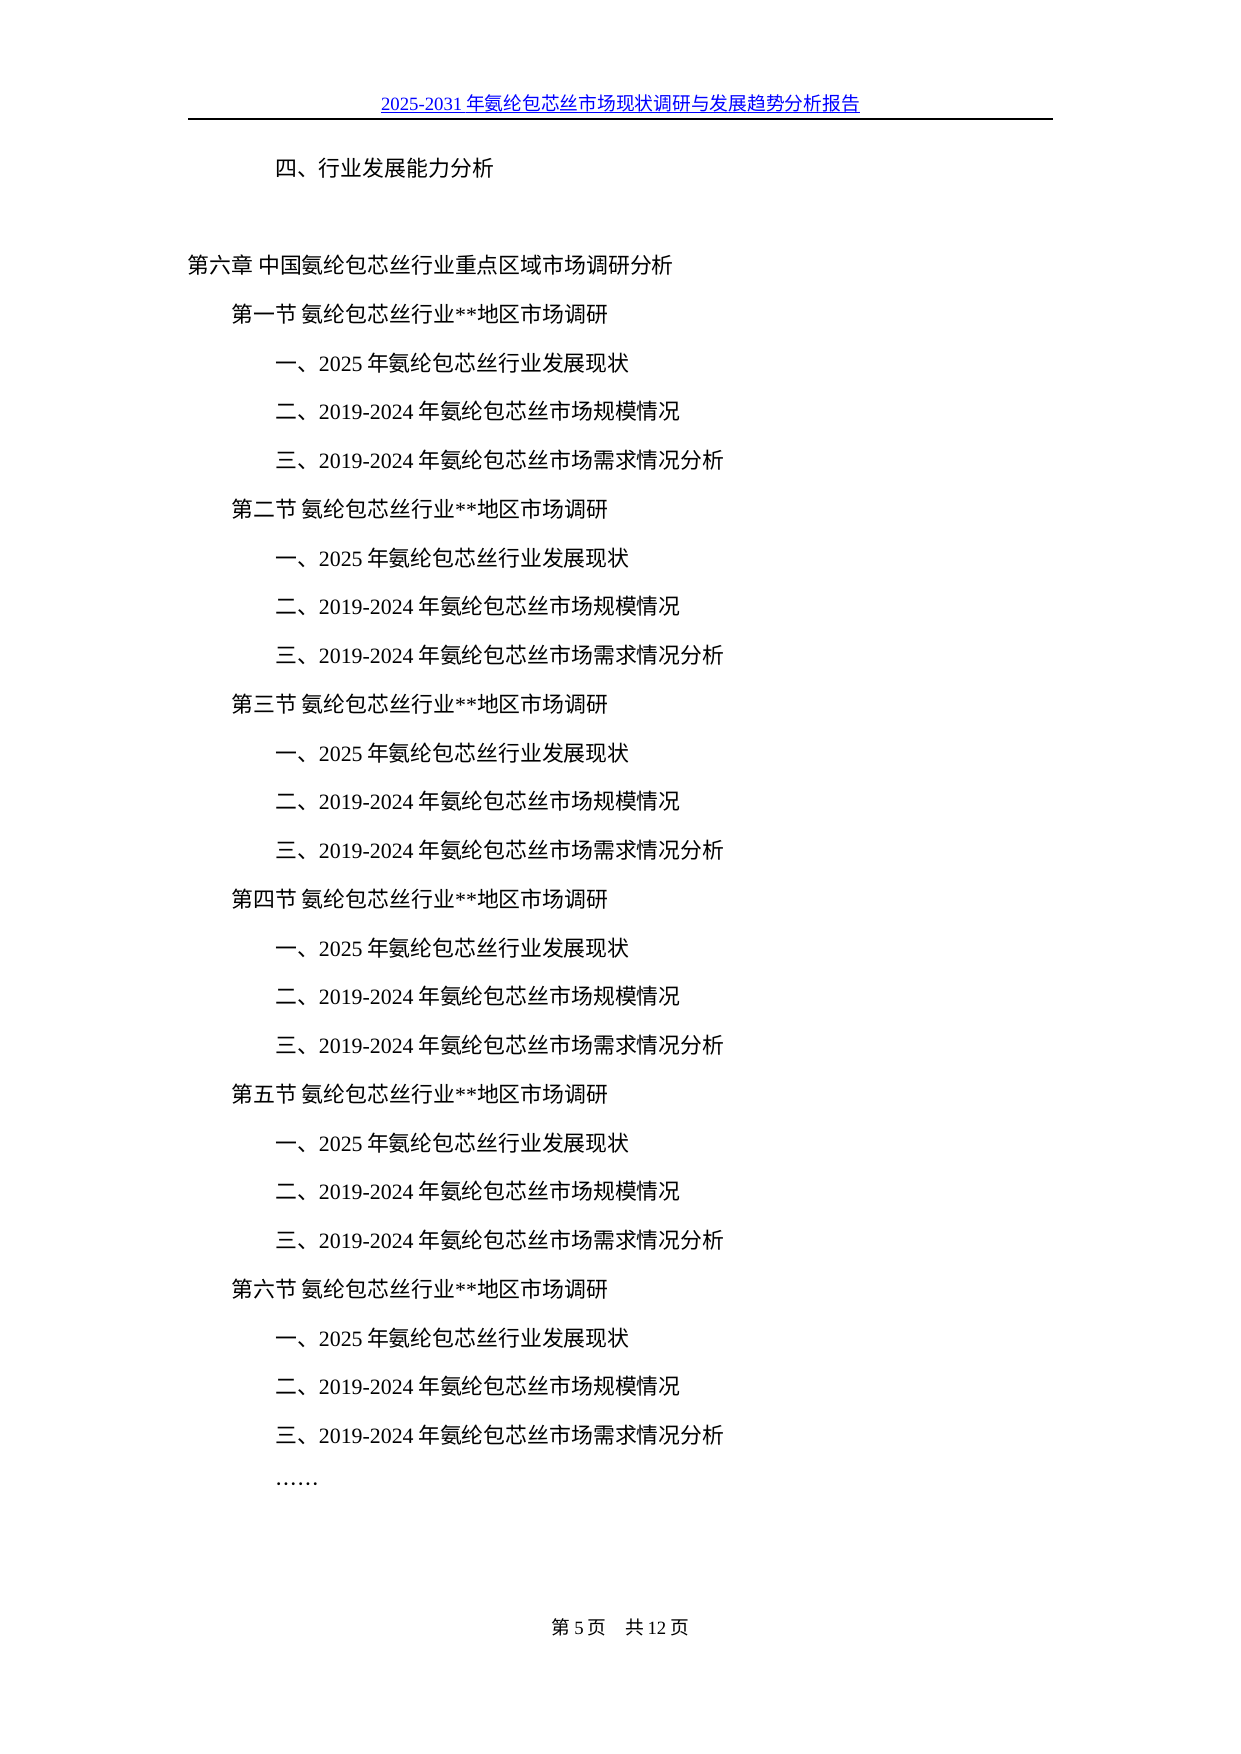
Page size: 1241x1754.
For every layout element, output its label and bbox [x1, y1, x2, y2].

text [187, 150, 1053, 1499]
